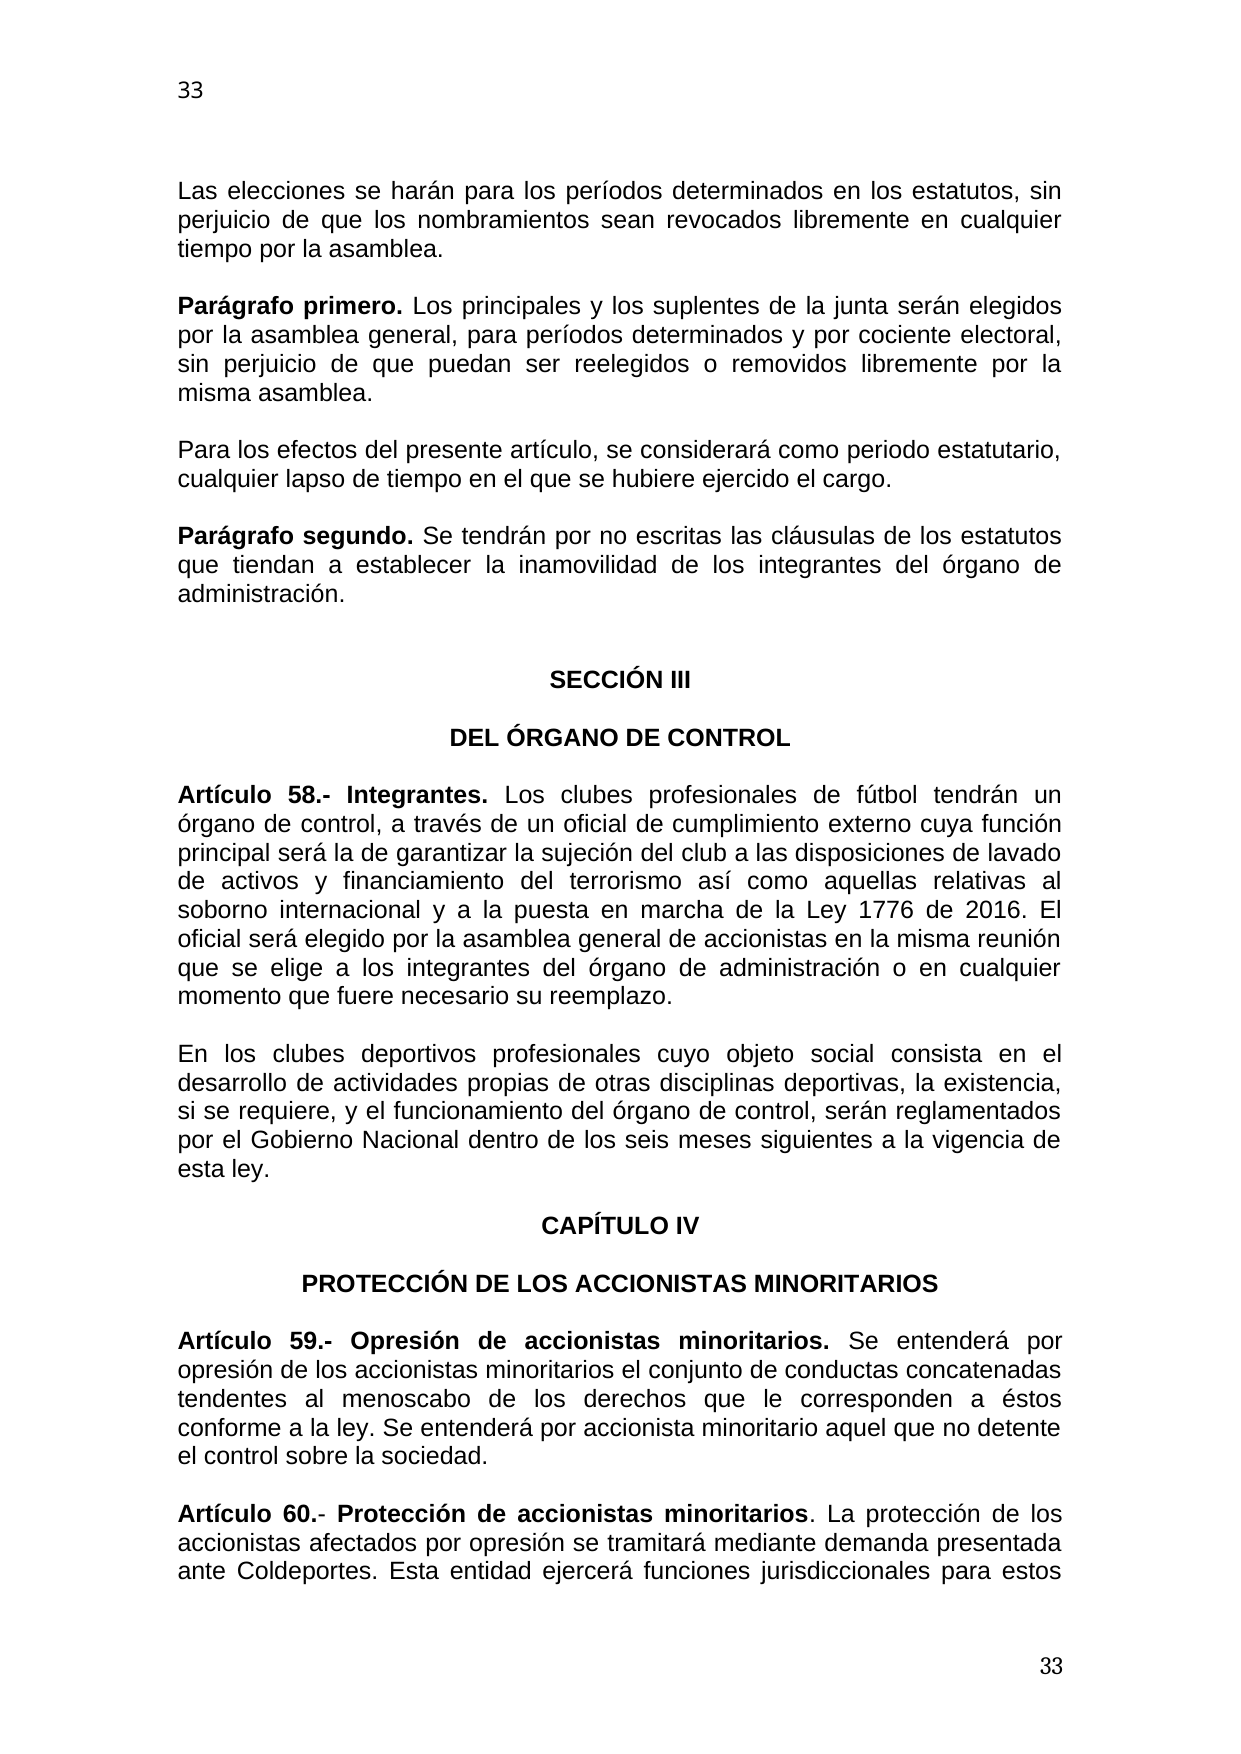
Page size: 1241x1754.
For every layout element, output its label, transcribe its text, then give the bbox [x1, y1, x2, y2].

text DEL ÓRGANO DE CONTROL [177, 723, 1063, 751]
text Artículo 58.- Integrantes. Los clubes profesionales de fútbol tendrán un órgano de control, a través de un oficial de cumplimiento externo cuya función principal será la de garantizar la sujeción del club a las disposiciones de lavado de activos y financiamiento del terrorismo así como aquellas relativas al soborno internacional y a la puesta en marcha de la Ley 1776 de 2016. El oficial será elegido por la asamblea general de accionistas en la misma reunión que se elige a los integrantes del órgano de administración o en cualquier momento que fuere necesario su reemplazo. [177, 780, 1063, 1010]
text Parágrafo segundo. Se tendrán por no escritas las cláusulas de los estatutos que tiendan a establecer la inamovilidad de los integrantes del órgano de administración. [177, 521, 1063, 608]
text CAPÍTULO IV [177, 1211, 1063, 1240]
text En los clubes deportivos profesionales cuyo objeto social consista en el desarrollo de actividades propias de otras disciplinas deportivas, la existencia, si se requiere, y el funcionamiento del órgano de control, serán reglamentados por el Gobierno Nacional dentro de los seis meses siguientes a la vigencia de esta ley. [177, 1039, 1063, 1183]
text PROTECCIÓN DE LOS ACCIONISTAS MINORITARIOS [177, 1269, 1063, 1298]
text SECCIÓN III [177, 665, 1063, 694]
text Para los efectos del presente artículo, se considerará como periodo estatutario, cualquier lapso de tiempo en el que se hubiere ejercido el cargo. [177, 435, 1063, 493]
text Artículo 59.- Opresión de accionistas minoritarios. Se entenderá por opresión de los accionistas minoritarios el conjunto de conductas concatenadas tendentes al menoscabo de los derechos que le corresponden a éstos conforme a la ley. Se entenderá por accionista minoritario aquel que no detente el control sobre la sociedad. [177, 1326, 1063, 1470]
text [177, 1499, 1063, 1585]
text Las elecciones se harán para los períodos determinados en los estatutos, sin perjuicio de que los nombramientos sean revocados libremente en cualquier tiempo por la asamblea. [177, 176, 1063, 263]
text Parágrafo primero. Los principales y los suplentes de la junta serán elegidos por la asamblea general, para períodos determinados y por cociente electoral, sin perjuicio de que puedan ser reelegidos o removidos libremente por la misma asamblea. [177, 291, 1063, 406]
